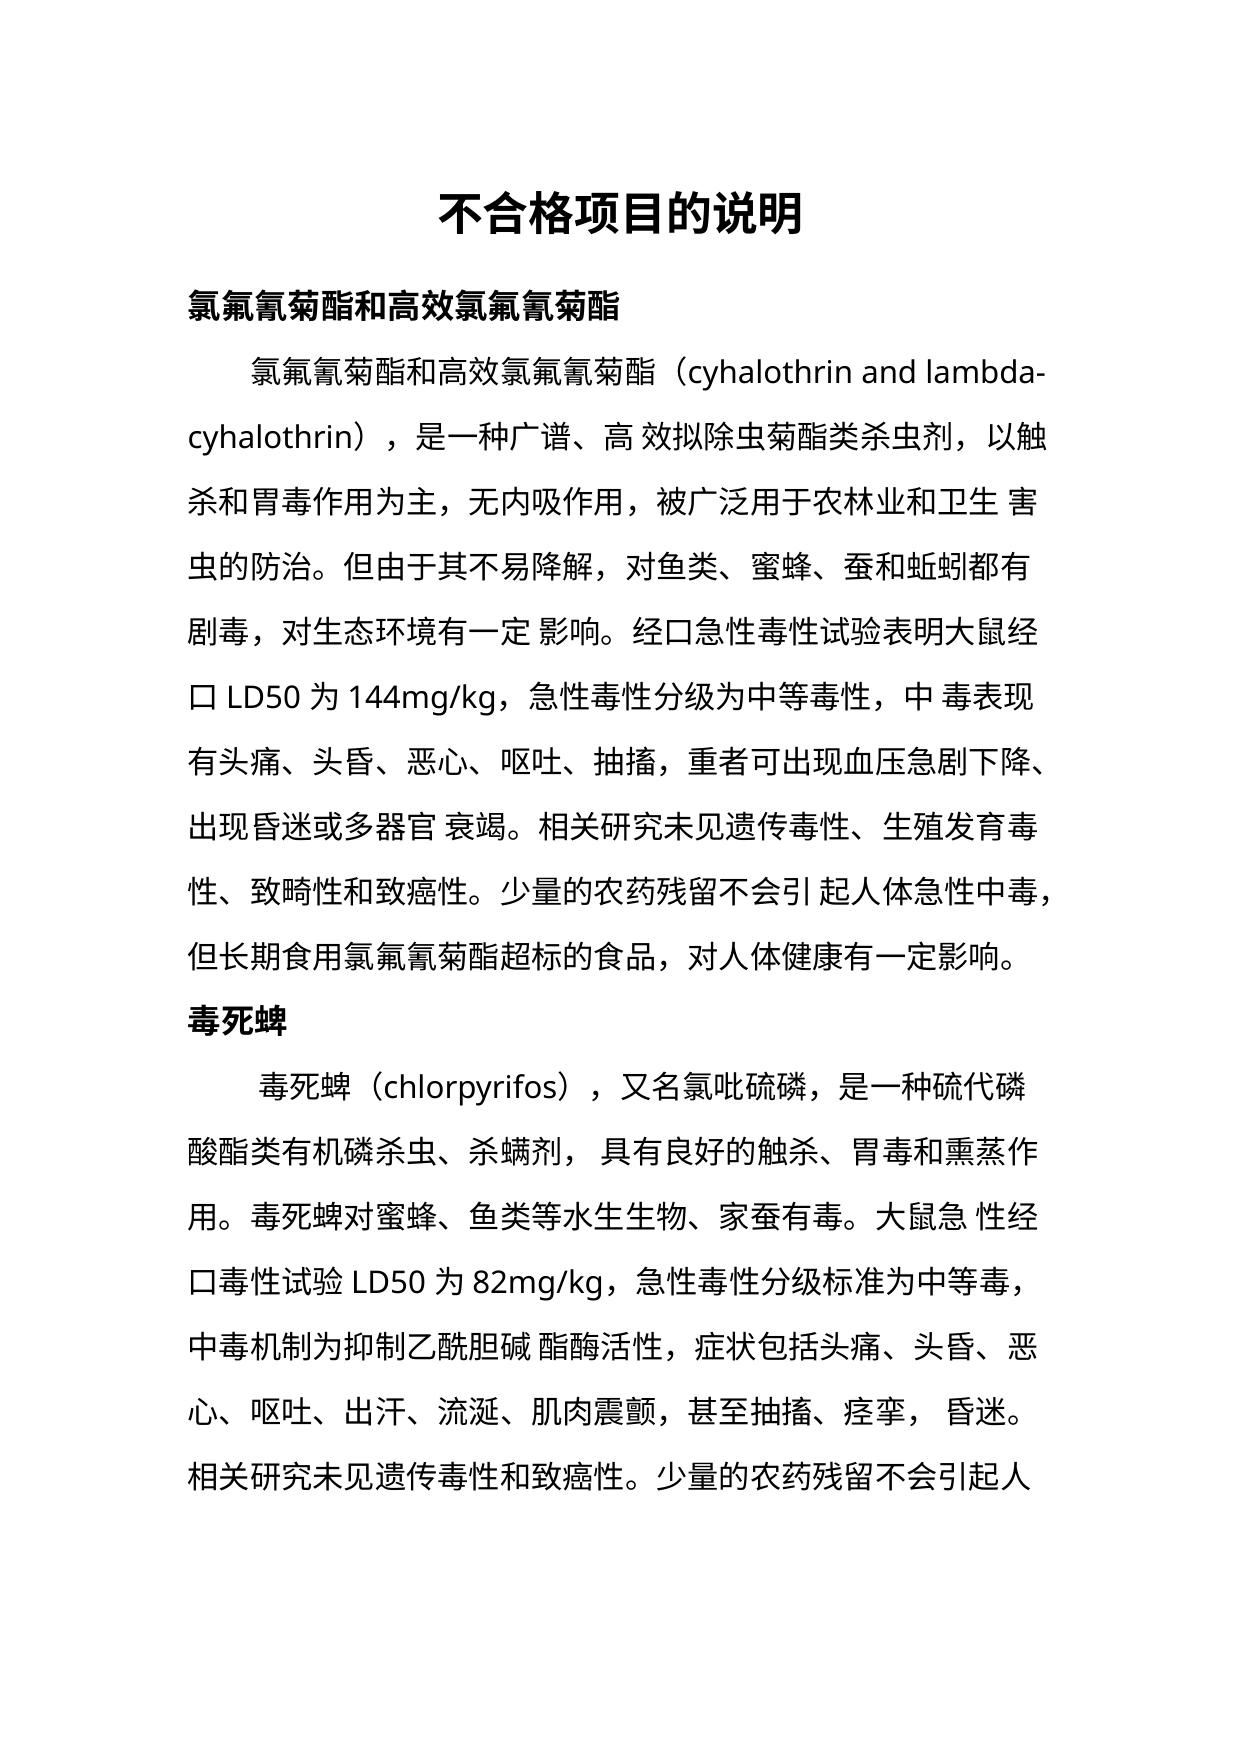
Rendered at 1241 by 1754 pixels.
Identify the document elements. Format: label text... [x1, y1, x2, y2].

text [187, 1052, 1053, 1507]
text 不合格项目的说明 [187, 162, 1053, 259]
text 毒死蜱 [187, 987, 1053, 1052]
text 氯氟氰菊酯和高效氯氟氰菊酯（cyhalothrin and lambda-cyhalothrin），是一种广谱、高 效拟除虫菊酯类杀虫剂，以触杀和胃毒作用为主，无内吸作用，被广泛用于农林业和卫生 害虫的防治。但由于其不易降解，对鱼类、蜜蜂、蚕和蚯蚓都有剧毒，对生态环境有一定 影响。经口急性毒性试验表明大鼠经口 LD50 为 144mg/kg，急性毒性分级为中等毒性，中 毒表现有头痛、头昏、恶心、呕吐、抽搐，重者可出现血压急剧下降、出现昏迷或多器官 衰竭。相关研究未见遗传毒性、生殖发育毒性、致畸性和致癌性。少量的农药残留不会引 起人体急性中毒，但长期食用氯氟氰菊酯超标的食品，对人体健康有一定影响。 [187, 337, 1053, 987]
text 氯氟氰菊酯和高效氯氟氰菊酯 [187, 272, 1053, 337]
